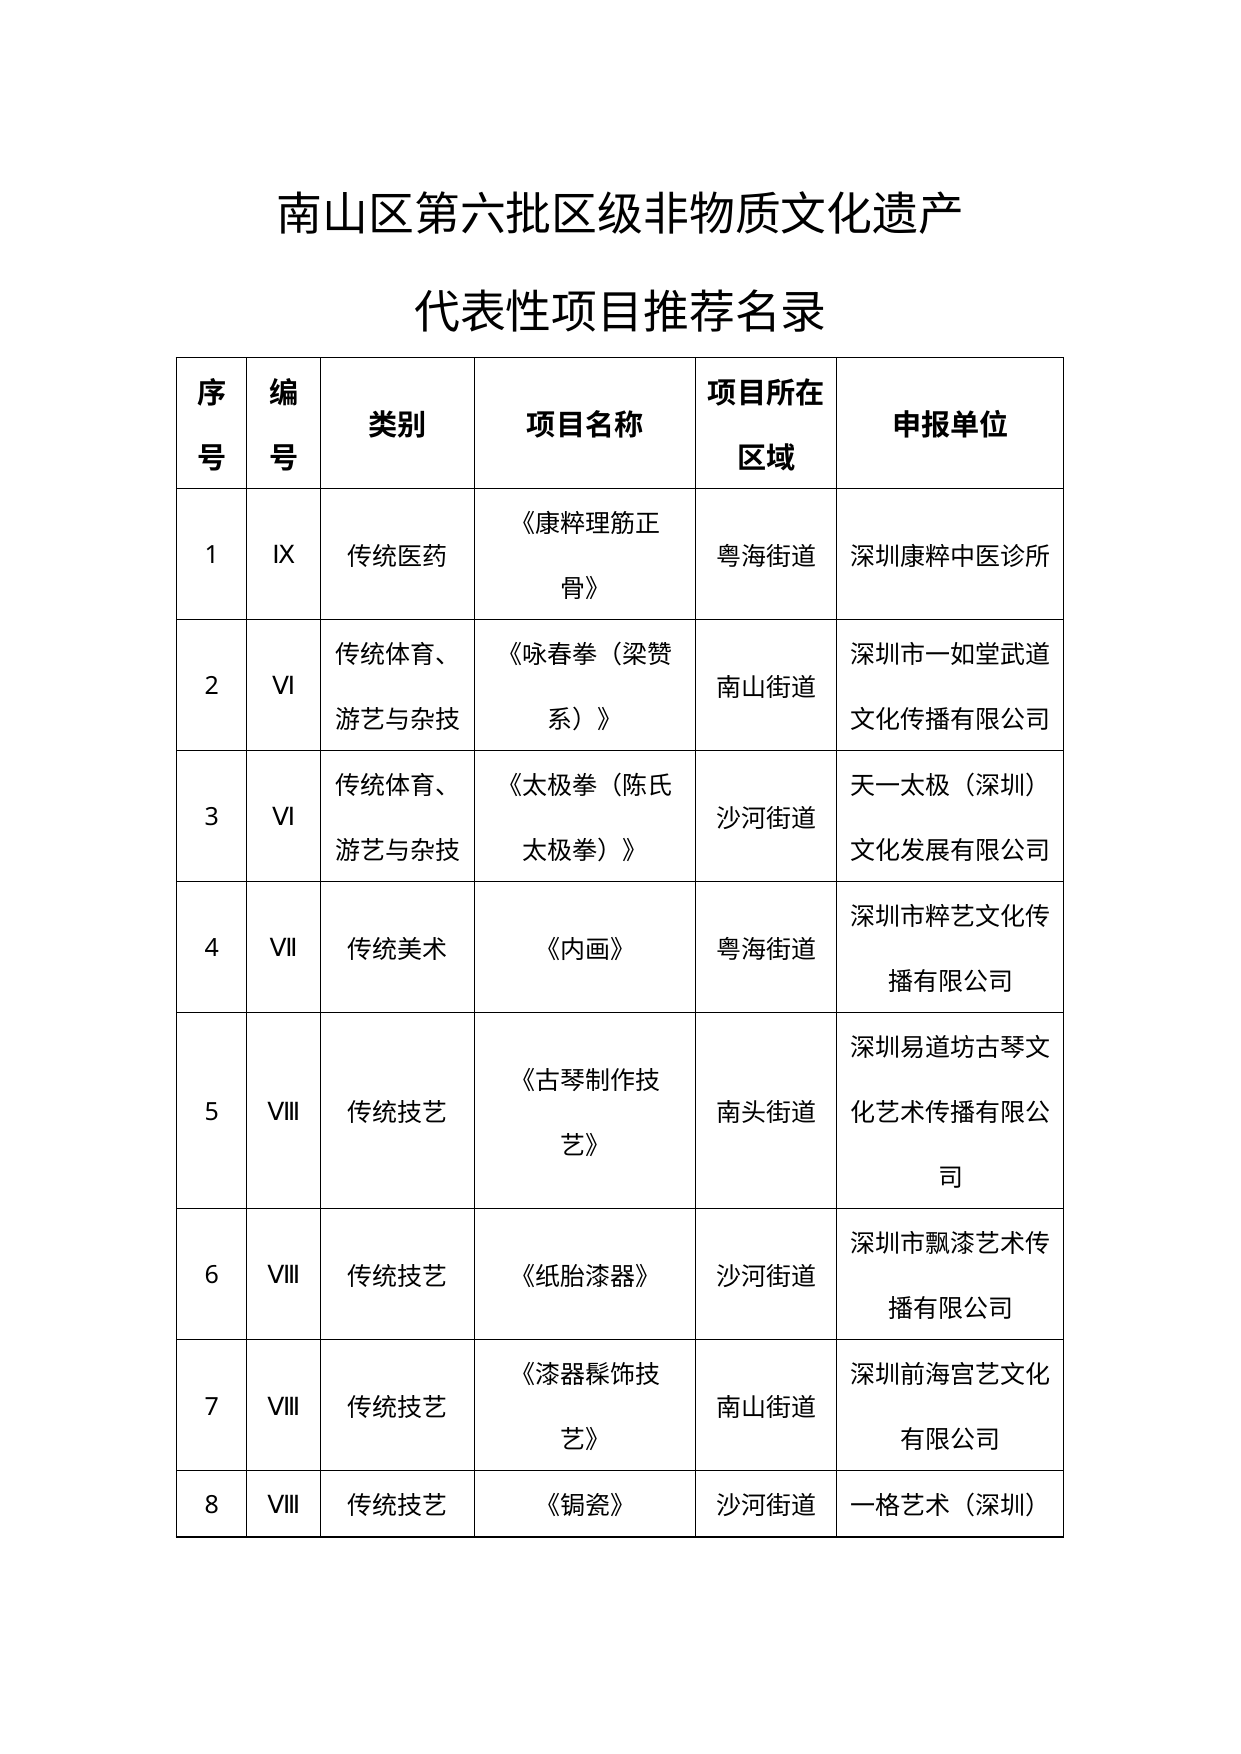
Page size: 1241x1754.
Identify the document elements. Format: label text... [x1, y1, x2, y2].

table_cell Ⅵ [247, 751, 320, 881]
table_cell 《康粹理筋正骨》 [475, 489, 695, 619]
table_cell 《漆器髹饰技艺》 [475, 1340, 695, 1470]
table_cell 传统技艺 [321, 1209, 474, 1339]
table_cell 一格艺术（深圳）有限公司 [837, 1471, 1063, 1536]
table_cell 《古琴制作技艺》 [475, 1013, 695, 1208]
table_cell 4 [177, 882, 246, 1012]
table_header 项目名称 [475, 358, 695, 488]
table_cell 沙河街道 [696, 751, 836, 881]
table_header 类别 [321, 358, 474, 488]
table_cell Ⅶ [247, 882, 320, 1012]
table_cell 传统美术 [321, 882, 474, 1012]
table_cell 《纸胎漆器》 [475, 1209, 695, 1339]
table_cell 南山街道 [696, 1340, 836, 1470]
table_header 序号 [177, 358, 246, 488]
table_cell 深圳市一如堂武道文化传播有限公司 [837, 620, 1063, 750]
table_cell 《咏春拳（梁赞系）》 [475, 620, 695, 750]
table_cell 深圳市粹艺文化传播有限公司 [837, 882, 1063, 1012]
table_cell 传统体育、游艺与杂技 [321, 620, 474, 750]
table_cell 传统技艺 [321, 1340, 474, 1470]
table_cell 7 [177, 1340, 246, 1470]
table_cell 粤海街道 [696, 489, 836, 619]
table_cell Ⅵ [247, 620, 320, 750]
table_cell 2 [177, 620, 246, 750]
table_cell Ⅷ [247, 1013, 320, 1208]
table_cell 沙河街道 [696, 1471, 836, 1536]
table_cell 8 [177, 1471, 246, 1536]
table_cell 《内画》 [475, 882, 695, 1012]
text 南山区第六批区级非物质文化遗产 [187, 162, 1053, 259]
text 代表性项目推荐名录 [187, 259, 1053, 357]
table_cell 深圳前海宫艺文化有限公司 [837, 1340, 1063, 1470]
table_cell 1 [177, 489, 246, 619]
table_header 项目所在区域 [696, 358, 836, 488]
table_cell 南山街道 [696, 620, 836, 750]
table_cell 天一太极（深圳）文化发展有限公司 [837, 751, 1063, 881]
table_cell 沙河街道 [696, 1209, 836, 1339]
table_header 申报单位 [837, 358, 1063, 488]
table_cell Ⅷ [247, 1471, 320, 1536]
table_cell Ⅸ [247, 489, 320, 619]
table_cell 深圳康粹中医诊所 [837, 489, 1063, 619]
table_cell 粤海街道 [696, 882, 836, 1012]
table_cell 深圳易道坊古琴文化艺术传播有限公司 [837, 1013, 1063, 1208]
table_cell 南头街道 [696, 1013, 836, 1208]
table_cell Ⅷ [247, 1340, 320, 1470]
table_cell 传统技艺 [321, 1471, 474, 1536]
table_cell 深圳市飘漆艺术传播有限公司 [837, 1209, 1063, 1339]
table_cell 传统技艺 [321, 1013, 474, 1208]
table_cell 《太极拳（陈氏太极拳）》 [475, 751, 695, 881]
table_cell 3 [177, 751, 246, 881]
table_cell 传统医药 [321, 489, 474, 619]
table_cell 6 [177, 1209, 246, 1339]
table_cell 5 [177, 1013, 246, 1208]
table_cell Ⅷ [247, 1209, 320, 1339]
table_header 编号 [247, 358, 320, 488]
table_cell 传统体育、游艺与杂技 [321, 751, 474, 881]
table_cell 《锔瓷》 [475, 1471, 695, 1536]
